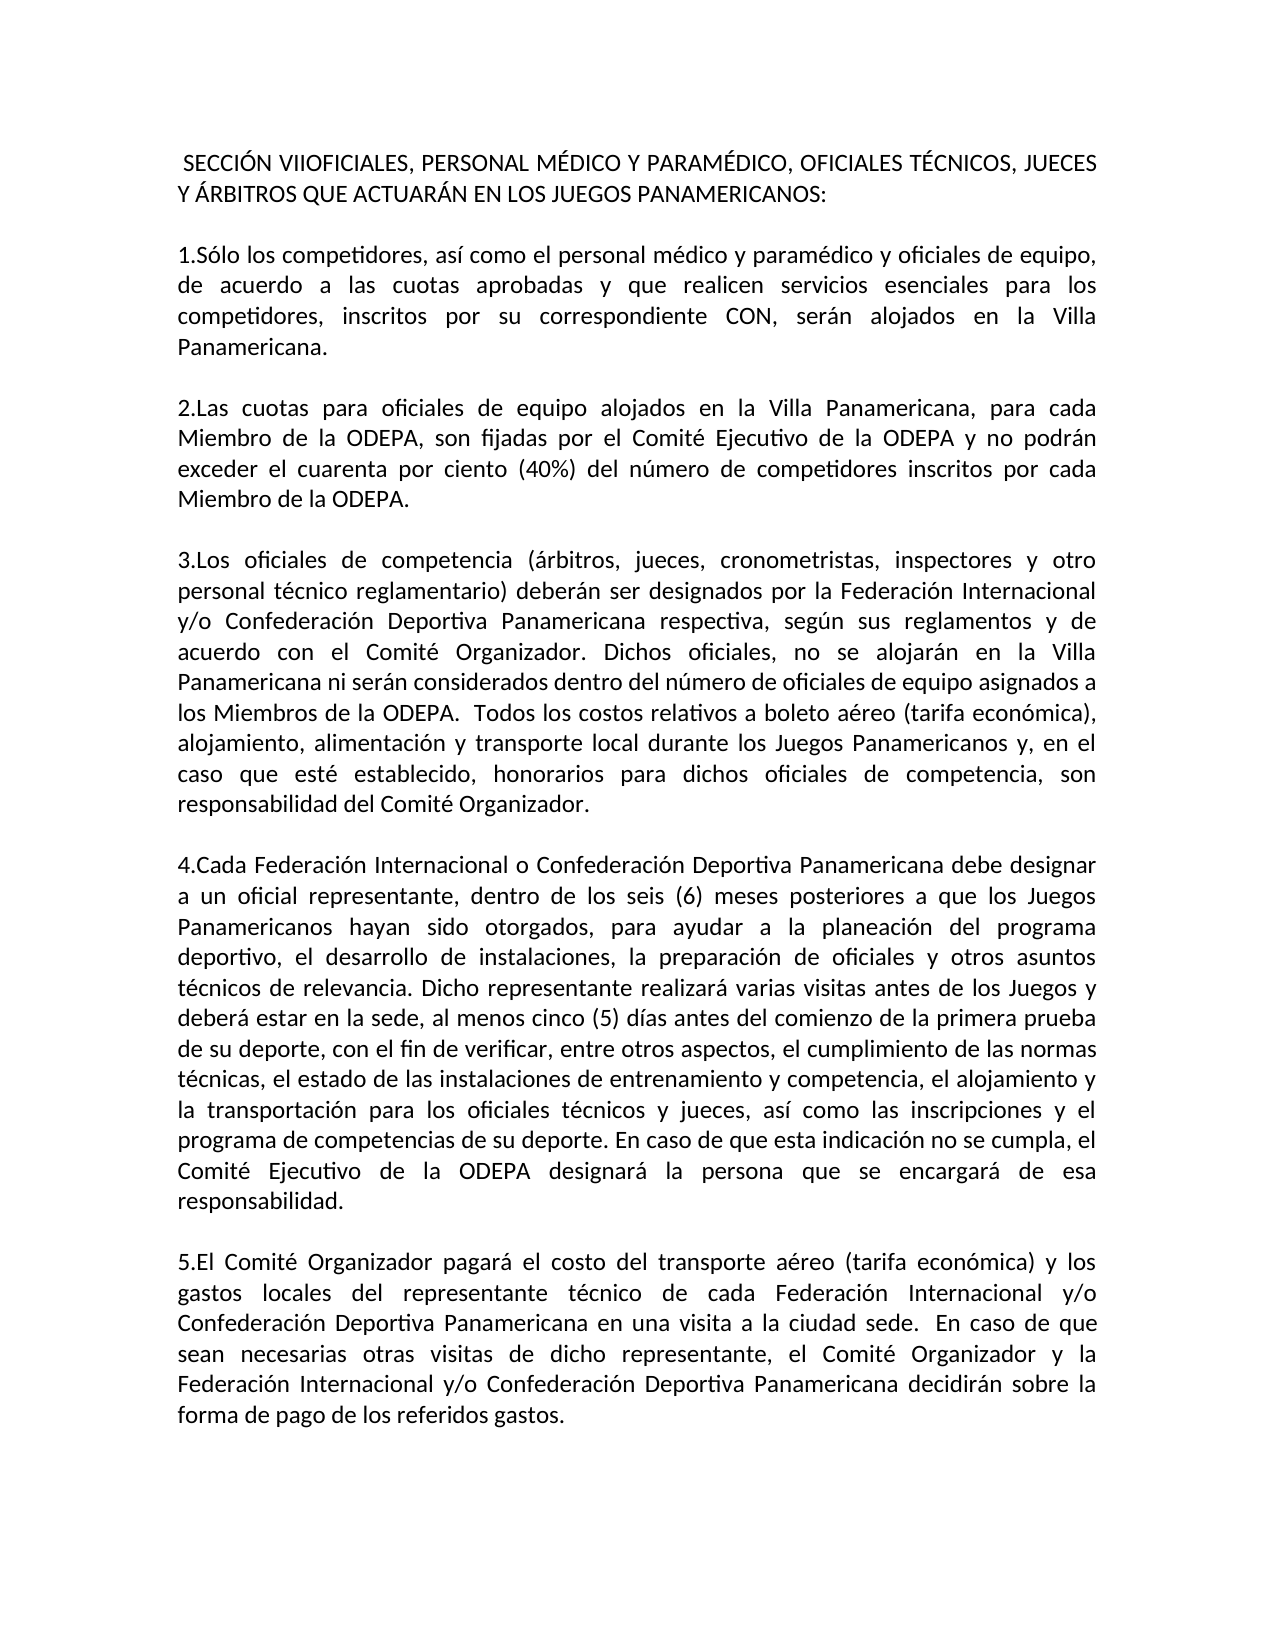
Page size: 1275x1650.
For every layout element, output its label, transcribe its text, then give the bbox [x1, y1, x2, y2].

text 1.Sólo los competidores, así como el personal médico y paramédico y oficiales de equipo, de acuerdo a las cuotas aprobadas y que realicen servicios esenciales para los competidores, inscritos por su correspondiente CON, serán alojados en la Villa Panamericana. [177, 239, 1098, 361]
text 3.Los oficiales de competencia (árbitros, jueces, cronometristas, inspectores y otro personal técnico reglamentario) deberán ser designados por la Federación Internacional y/o Confederación Deportiva Panamericana respectiva, según sus reglamentos y de acuerdo con el Comité Organizador. Dichos oficiales, no se alojarán en la Villa Panamericana ni serán considerados dentro del número de oficiales de equipo asignados a los Miembros de la ODEPA. Todos los costos relativos a boleto aéreo (tarifa económica), alojamiento, alimentación y transporte local durante los Juegos Panamericanos y, en el caso que esté establecido, honorarios para dichos oficiales de competencia, son responsabilidad del Comité Organizador. [177, 544, 1098, 819]
text SECCIÓN VIIOFICIALES, PERSONAL MÉDICO Y PARAMÉDICO, OFICIALES TÉCNICOS, JUECES Y ÁRBITROS QUE ACTUARÁN EN LOS JUEGOS PANAMERICANOS: [177, 148, 1098, 209]
text 4.Cada Federación Internacional o Confederación Deportiva Panamericana debe designar a un oficial representante, dentro de los seis (6) meses posteriores a que los Juegos Panamericanos hayan sido otorgados, para ayudar a la planeación del programa deportivo, el desarrollo de instalaciones, la preparación de oficiales y otros asuntos técnicos de relevancia. Dicho representante realizará varias visitas antes de los Juegos y deberá estar en la sede, al menos cinco (5) días antes del comienzo de la primera prueba de su deporte, con el fin de verificar, entre otros aspectos, el cumplimiento de las normas técnicas, el estado de las instalaciones de entrenamiento y competencia, el alojamiento y la transportación para los oficiales técnicos y jueces, así como las inscripciones y el programa de competencias de su deporte. En caso de que esta indicación no se cumpla, el Comité Ejecutivo de la ODEPA designará la persona que se encargará de esa responsabilidad. [177, 849, 1098, 1216]
text 2.Las cuotas para oficiales de equipo alojados en la Villa Panamericana, para cada Miembro de la ODEPA, son fijadas por el Comité Ejecutivo de la ODEPA y no podrán exceder el cuarenta por ciento (40%) del número de competidores inscritos por cada Miembro de la ODEPA. [177, 392, 1098, 514]
text 5.El Comité Organizador pagará el costo del transporte aéreo (tarifa económica) y los gastos locales del representante técnico de cada Federación Internacional y/o Confederación Deportiva Panamericana en una visita a la ciudad sede. En caso de que sean necesarias otras visitas de dicho representante, el Comité Organizador y la Federación Internacional y/o Confederación Deportiva Panamericana decidirán sobre la forma de pago de los referidos gastos. [177, 1246, 1098, 1429]
